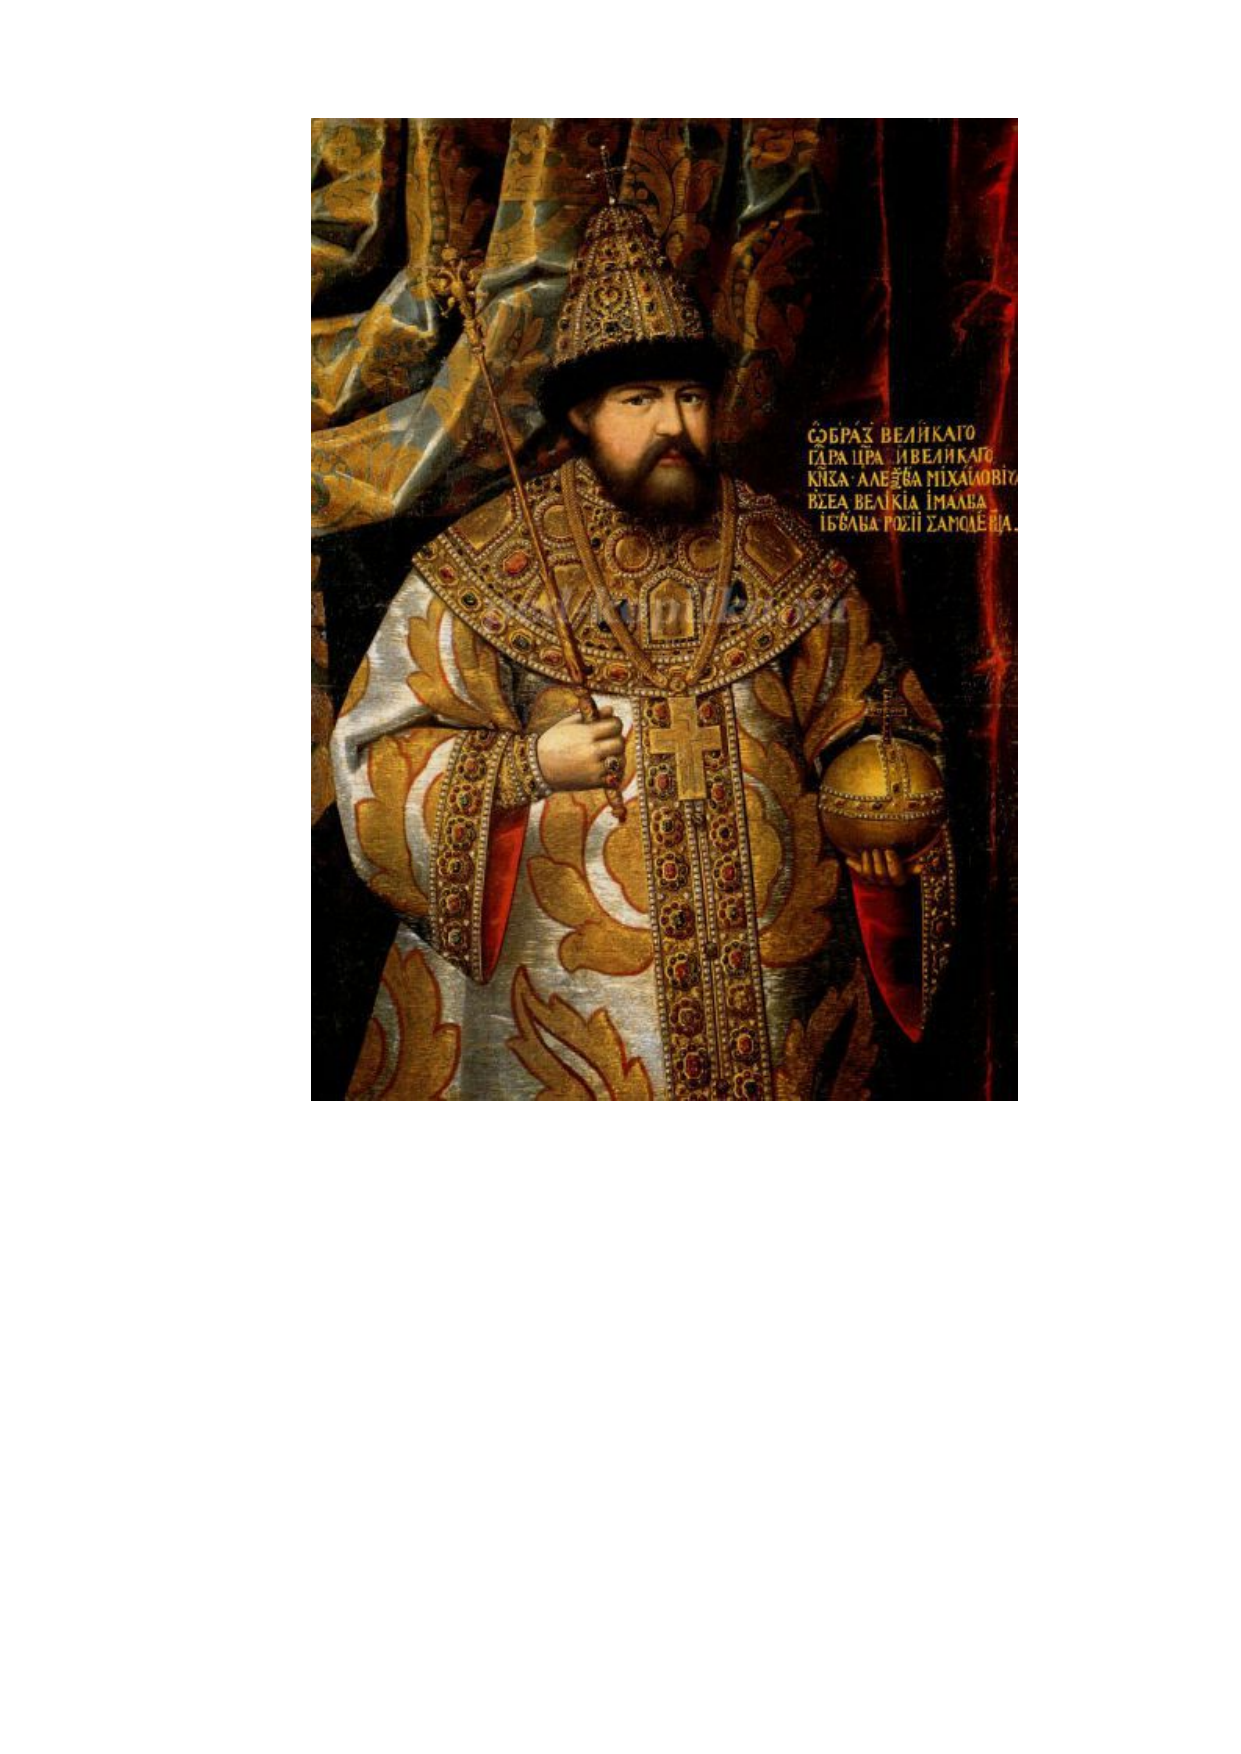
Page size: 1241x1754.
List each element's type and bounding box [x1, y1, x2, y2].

picture [311, 118, 1018, 1101]
